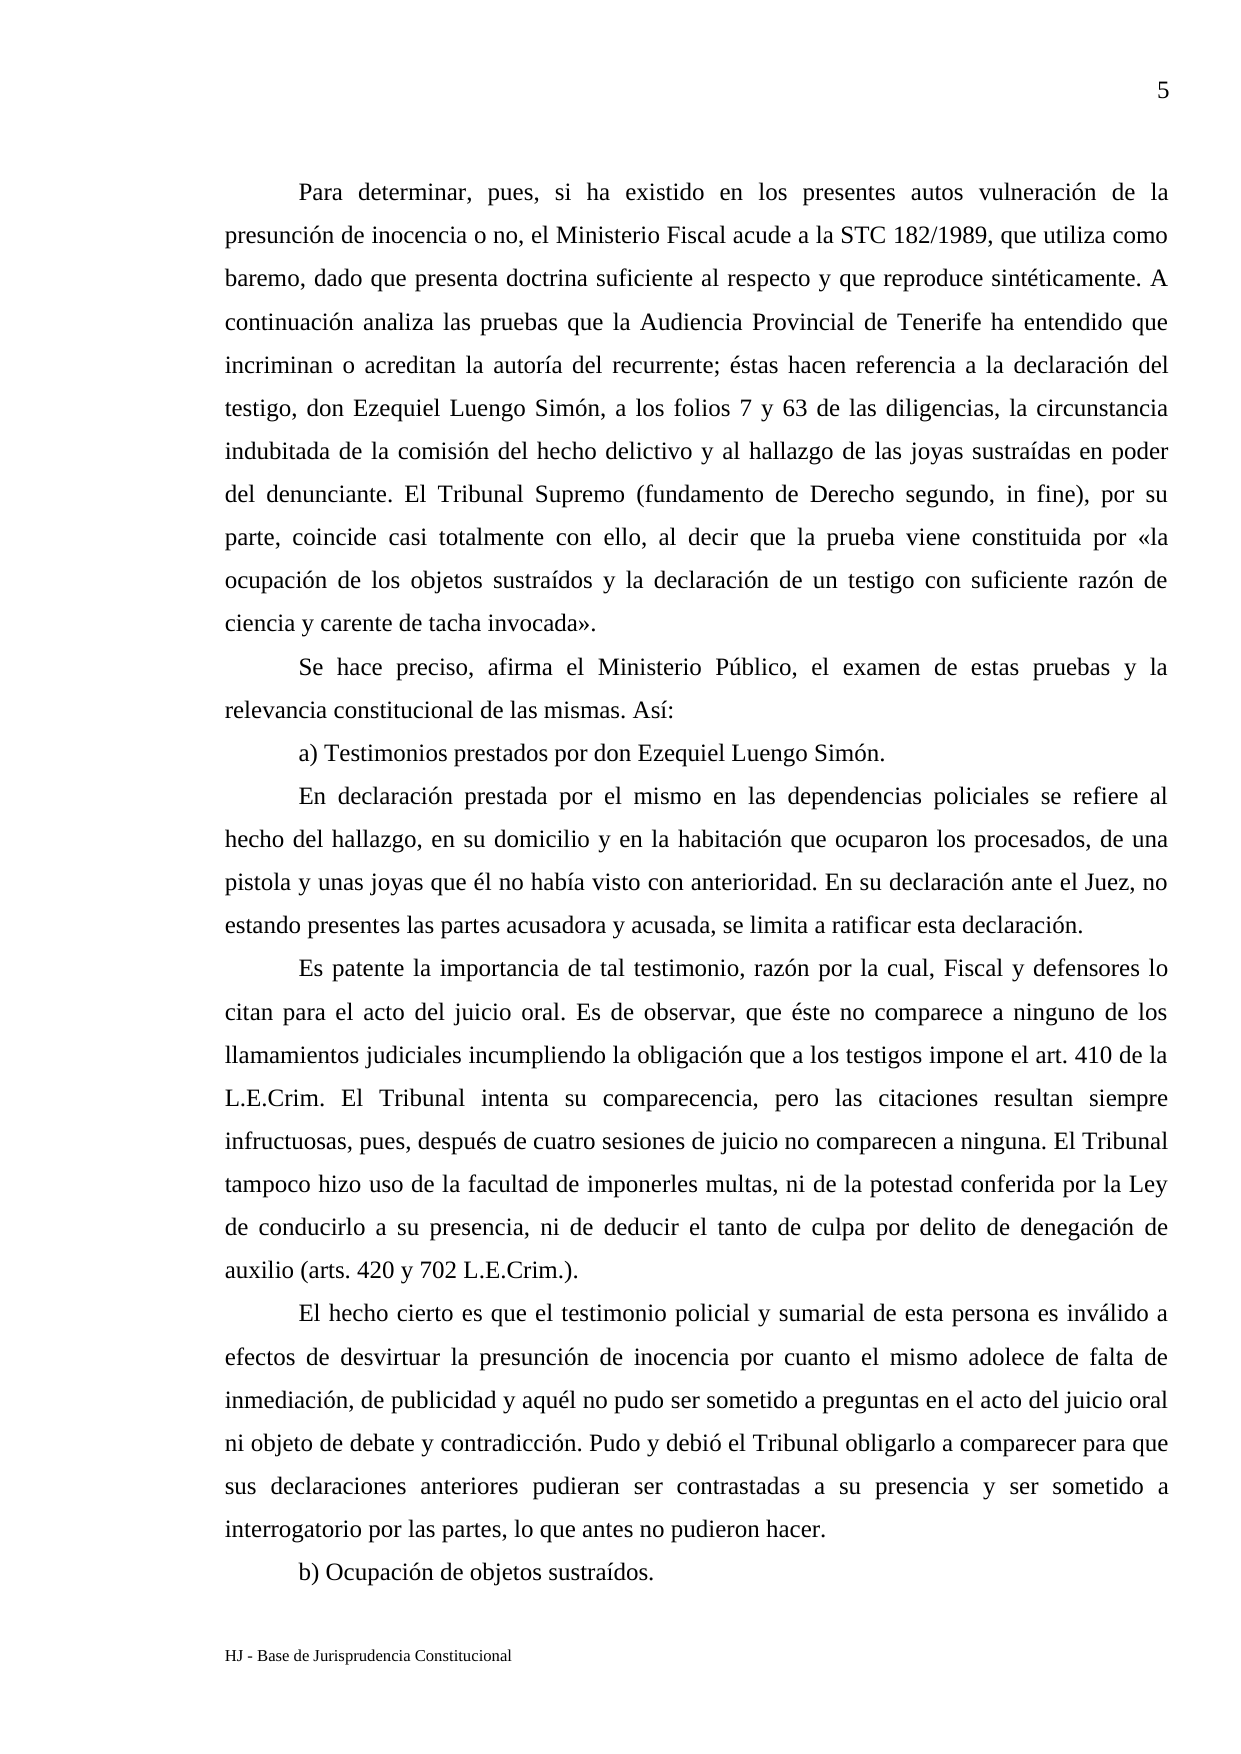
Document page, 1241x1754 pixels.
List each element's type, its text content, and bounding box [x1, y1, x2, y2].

text Para determinar, pues, si ha existido en los presentes autos vulneración de la presunción de inocencia o no, el Ministerio Fiscal acude a la STC 182/1989, que utiliza como baremo, dado que presenta doctrina suficiente al respecto y que reproduce sintéticamente. A continuación analiza las pruebas que la Audiencia Provincial de Tenerife ha entendido que incriminan o acreditan la autoría del recurrente; éstas hacen referencia a la declaración del testigo, don Ezequiel Luengo Simón, a los folios 7 y 63 de las diligencias, la circunstancia indubitada de la comisión del hecho delictivo y al hallazgo de las joyas sustraídas en poder del denunciante. El Tribunal Supremo (fundamento de Derecho segundo, in fine), por su parte, coincide casi totalmente con ello, al decir que la prueba viene constituida por «la ocupación de los objetos sustraídos y la declaración de un testigo con suficiente razón de ciencia y carente de tacha invocada». [224, 177, 1169, 637]
text b) Ocupación de objetos sustraídos. [224, 1557, 1169, 1586]
text El hecho cierto es que el testimonio policial y sumarial de esta persona es inválido a efectos de desvirtuar la presunción de inocencia por cuanto el mismo adolece de falta de inmediación, de publicidad y aquél no pudo ser sometido a preguntas en el acto del juicio oral ni objeto de debate y contradicción. Pudo y debió el Tribunal obligarlo a comparecer para que sus declaraciones anteriores pudieran ser contrastadas a su presencia y ser sometido a interrogatorio por las partes, lo que antes no pudieron hacer. [224, 1298, 1169, 1543]
text a) Testimonios prestados por don Ezequiel Luengo Simón. [224, 738, 1169, 767]
text Se hace preciso, afirma el Ministerio Público, el examen de estas pruebas y la relevancia constitucional de las mismas. Así: [224, 652, 1169, 723]
text Es patente la importancia de tal testimonio, razón por la cual, Fiscal y defensores lo citan para el acto del juicio oral. Es de observar, que éste no comparece a ninguno de los llamamientos judiciales incumpliendo la obligación que a los testigos impone el art. 410 de la L.E.Crim. El Tribunal intenta su comparecencia, pero las citaciones resultan siempre infructuosas, pues, después de cuatro sesiones de juicio no comparecen a ninguna. El Tribunal tampoco hizo uso de la facultad de imponerles multas, ni de la potestad conferida por la Ley de conducirlo a su presencia, ni de deducir el tanto de culpa por delito de denegación de auxilio (arts. 420 y 702 L.E.Crim.). [224, 953, 1169, 1284]
text En declaración prestada por el mismo en las dependencias policiales se refiere al hecho del hallazgo, en su domicilio y en la habitación que ocuparon los procesados, de una pistola y unas joyas que él no había visto con anterioridad. En su declaración ante el Juez, no estando presentes las partes acusadora y acusada, se limita a ratificar esta declaración. [224, 781, 1169, 939]
